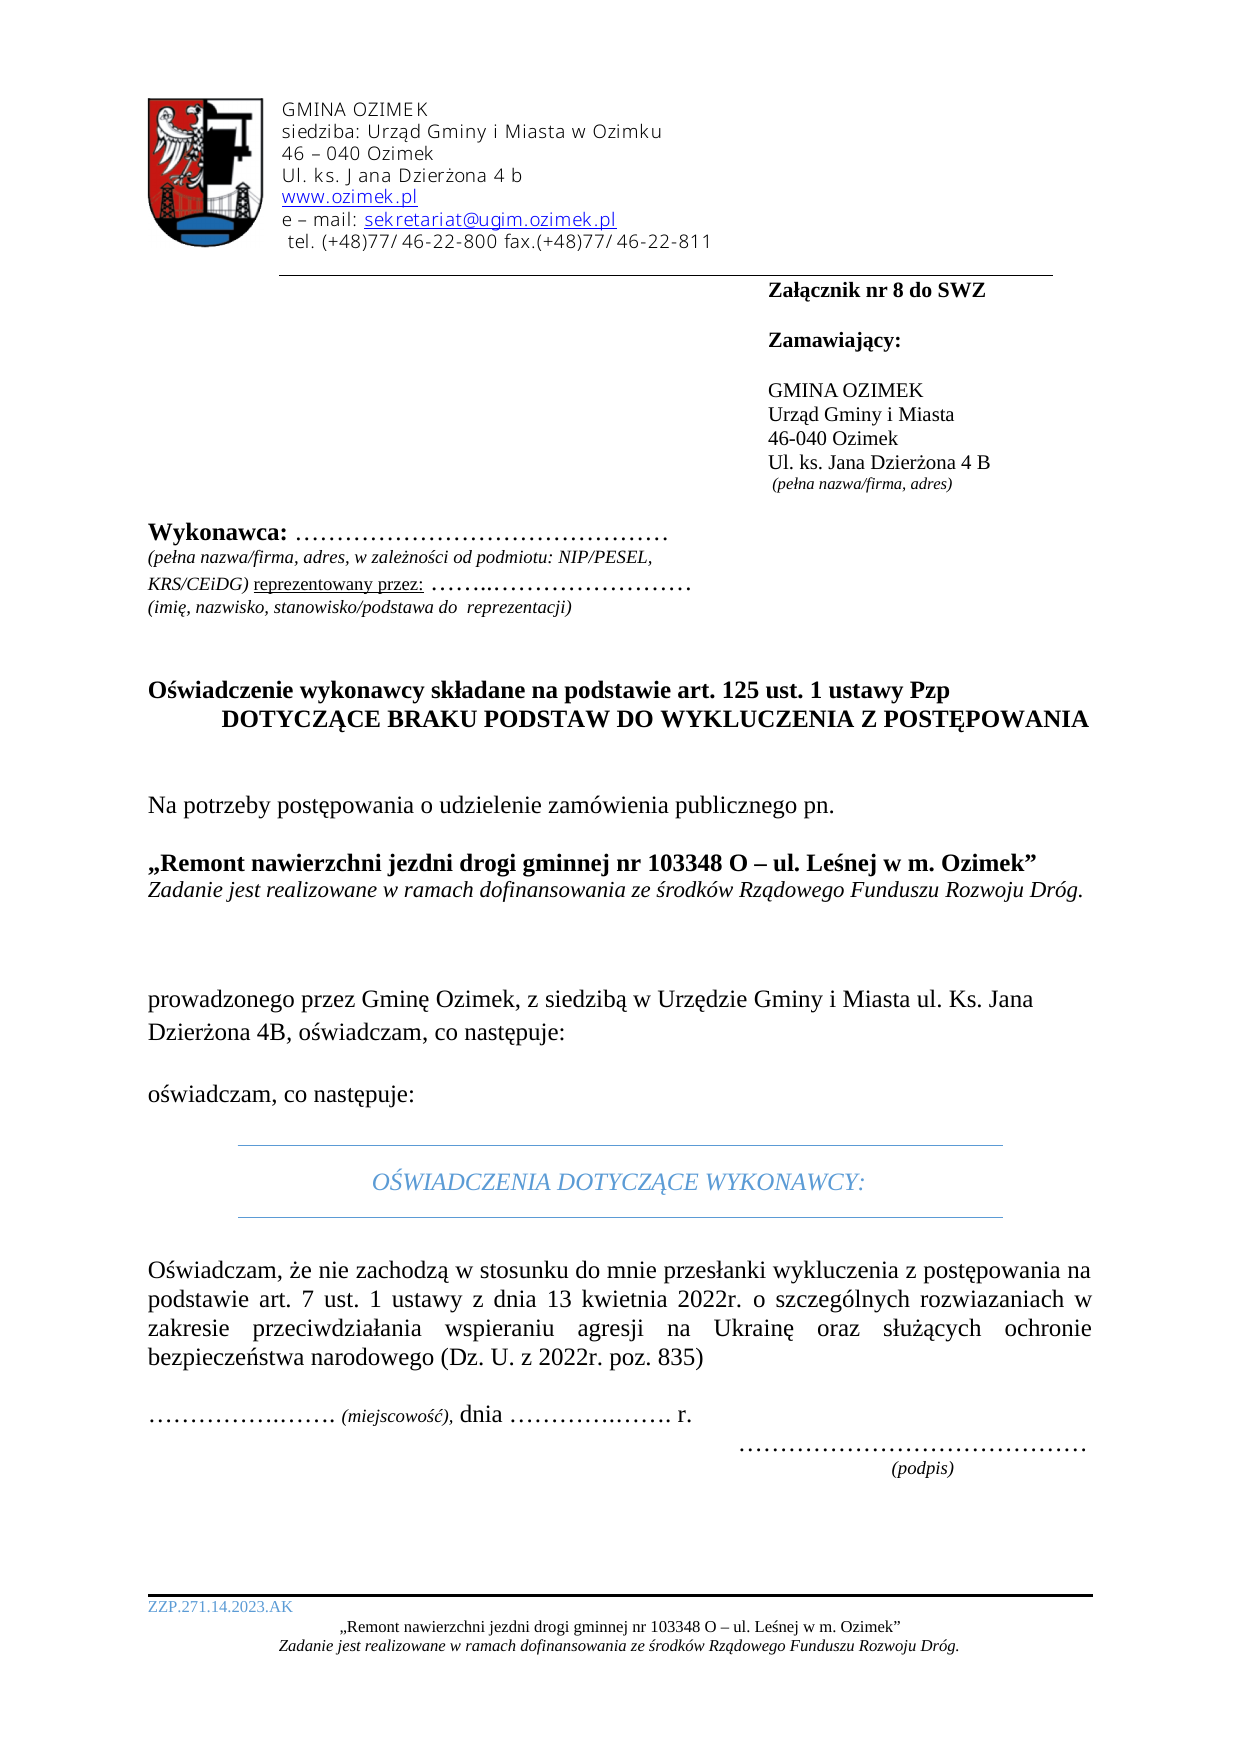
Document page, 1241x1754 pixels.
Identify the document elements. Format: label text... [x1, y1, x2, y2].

text „Remont nawierzchni jezdni drogi gminnej nr 103348 O – ul. Leśnej w m. Ozimek” [148, 848, 1093, 876]
text …………….……. (miejscowość), dnia ………….……. r. [148, 1399, 1093, 1428]
text Zadanie jest realizowane w ramach dofinansowania ze środków Rządowego Funduszu Rozwoju Dróg. [148, 876, 1093, 903]
text Wykonawca: ……………………………………… [148, 517, 709, 546]
text Ul. ks. Jana Dzierżona 4 B [768, 450, 1093, 474]
text Na potrzeby postępowania o udzielenie zamówienia publicznego pn. [148, 790, 1093, 819]
text (imię, nazwisko, stanowisko/podstawa do reprezentacji) [148, 596, 709, 618]
text (podpis) [811, 1457, 1093, 1478]
text Urząd Gminy i Miasta [768, 402, 1093, 426]
text GMINA OZIMEK [768, 378, 1093, 402]
text oświadczam, co następuje: [148, 1079, 1093, 1108]
text Oświadczenie wykonawcy składane na podstawie art. 125 ust. 1 ustawy Pzp [148, 675, 1093, 704]
text DOTYCZĄCE BRAKU PODSTAW DO WYKLUCZENIA Z POSTĘPOWANIA [148, 704, 1093, 790]
text Oświadczam, że nie zachodzą w stosunku do mnie przesłanki wykluczenia z postępowania na podstawie art. 7 ust. 1 ustawy z dnia 13 kwietnia 2022r. o szczególnych rozwiazaniach w zakresie przeciwdziałania wspieraniu agresji na Ukrainę oraz służących ochronie bezpieczeństwa narodowego (Dz. U. z 2022r. poz. 835) [148, 1255, 1093, 1370]
text (pełna nazwa/firma, adres) [768, 474, 1093, 493]
text prowadzonego przez Gminę Ozimek, z siedzibą w Urzędzie Gminy i Miasta ul. Ks. Jana Dzierżona 4B, oświadczam, co następuje: [148, 984, 1093, 1046]
text …………………………………… [664, 1428, 1093, 1457]
text Zamawiający: [694, 327, 1093, 352]
text 46-040 Ozimek [768, 426, 1093, 450]
text Załącznik nr 8 do SWZ [694, 277, 1093, 302]
text OŚWIADCZENIA DOTYCZĄCE WYKONAWCY: [238, 1146, 1003, 1217]
text (pełna nazwa/firma, adres, w zależności od podmiotu: NIP/PESEL, KRS/CEiDG) reprezentowany przez: ……..…………………… [148, 546, 709, 596]
